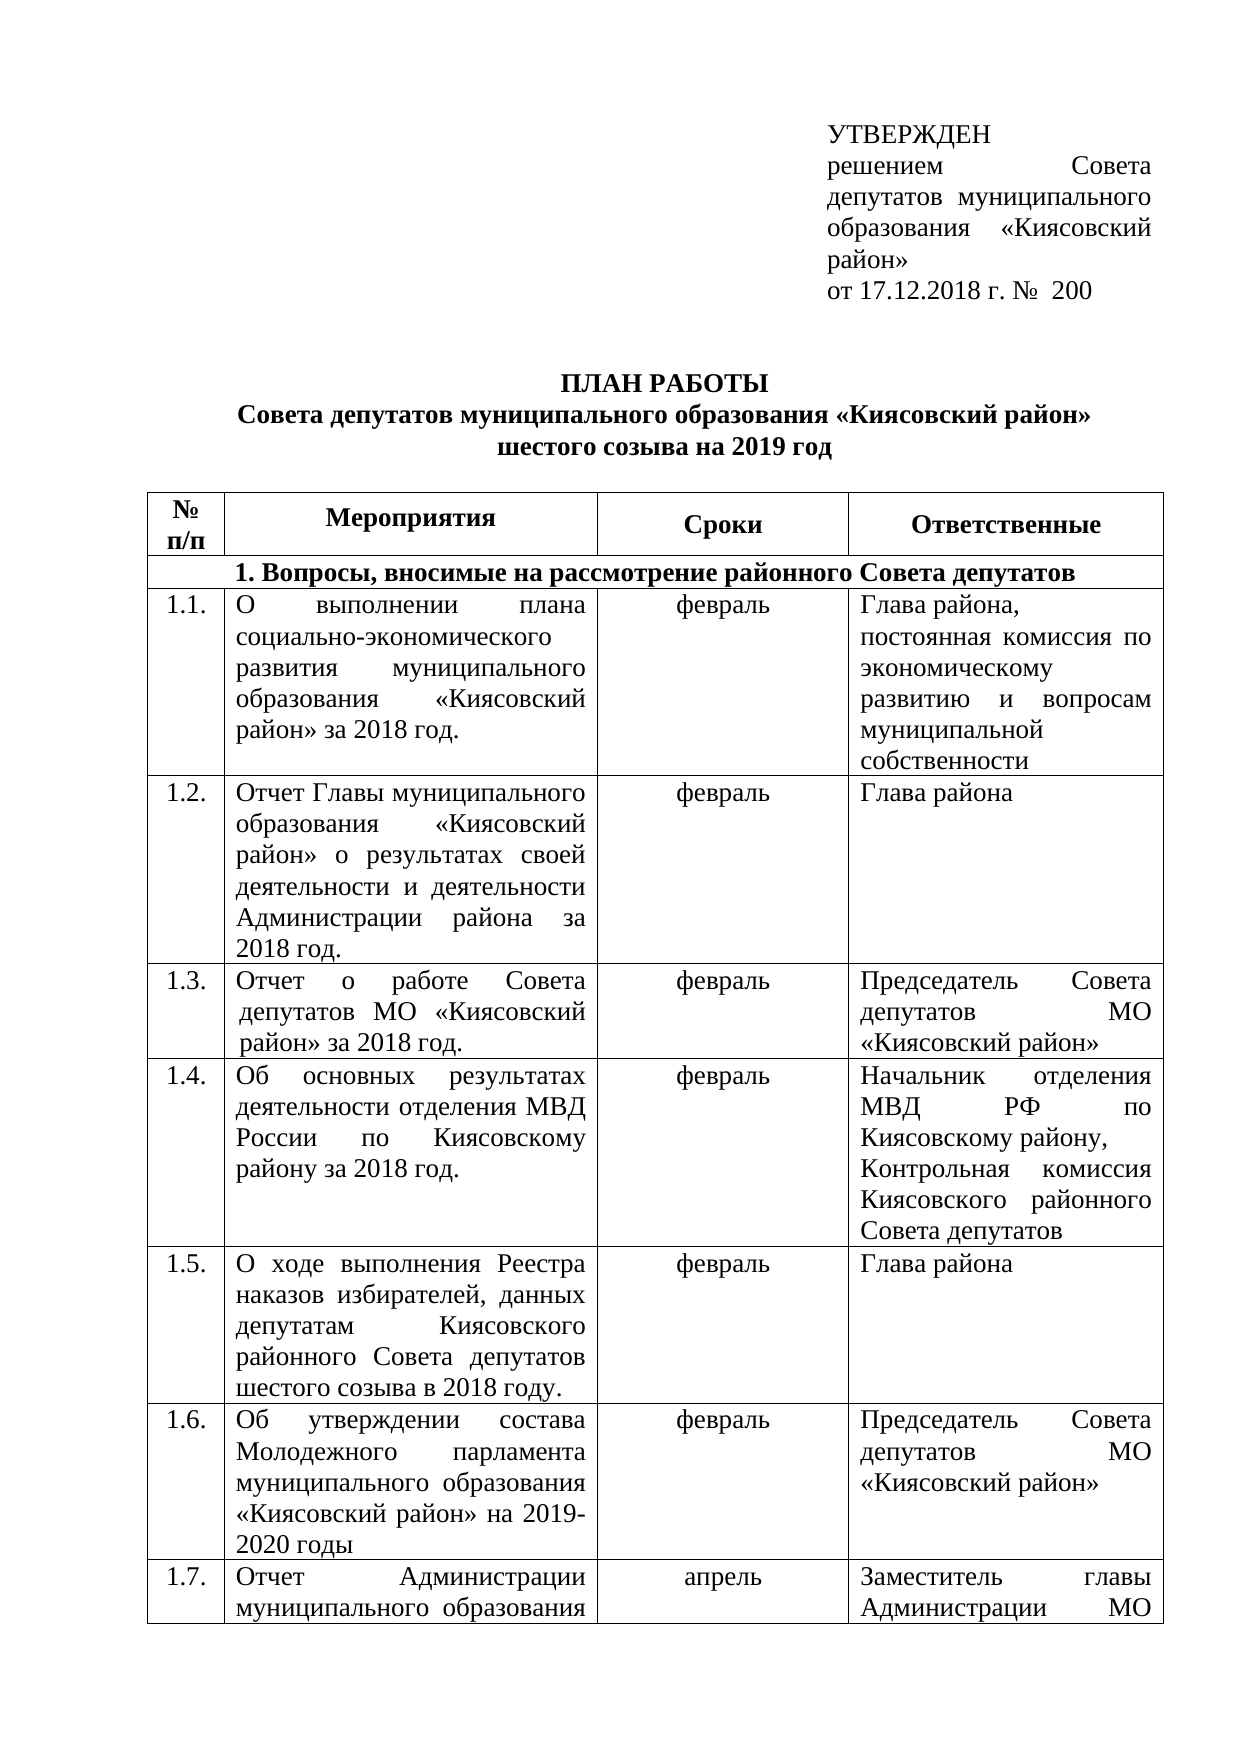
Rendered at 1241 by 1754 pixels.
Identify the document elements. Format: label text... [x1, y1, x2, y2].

table_header № п/п [148, 493, 224, 555]
table_cell апрель [598, 1560, 848, 1622]
text решением Совета депутатов муниципального образования «Киясовский район» [827, 149, 1152, 274]
text шестого созыва на 2019 год [177, 429, 1152, 461]
table_cell Отчет Главы муниципального образования «Киясовский район» о результатах своей деятельности и деятельности Администрации района за 2018 год. [225, 776, 597, 963]
table_cell февраль [598, 1404, 848, 1559]
table_cell февраль [598, 1059, 848, 1246]
table_cell Председатель Совета депутатов МО «Киясовский район» [849, 964, 1163, 1058]
table_header Ответственные [849, 493, 1163, 555]
table_cell Отчет о работе Совета депутатов МО «Киясовский район» за 2018 год. [225, 964, 597, 1058]
table_cell 1.4. [148, 1059, 224, 1246]
table_cell 1.5. [148, 1247, 224, 1402]
text от 17.12.2018 г. № 200 [827, 274, 1152, 305]
table_cell 1.3. [148, 964, 224, 1058]
text УТВЕРЖДЕН [827, 118, 1152, 149]
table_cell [225, 1560, 597, 1622]
text Совета депутатов муниципального образования «Киясовский район» [177, 398, 1152, 429]
table_cell Об основных результатах деятельности отделения МВД России по Киясовскому району за 2018 год. [225, 1059, 597, 1246]
table_cell 1. Вопросы, вносимые на рассмотрение районного Совета депутатов [148, 556, 1163, 587]
table_cell О ходе выполнения Реестра наказов избирателей, данных депутатам Киясовского районного Совета депутатов шестого созыва в 2018 году. [225, 1247, 597, 1402]
table_cell Об утверждении состава Молодежного парламента муниципального образования «Киясовский район» на 2019-2020 годы [225, 1404, 597, 1559]
table_cell 1.1. [148, 589, 224, 775]
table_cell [849, 1560, 1163, 1622]
text ПЛАН РАБОТЫ [177, 367, 1152, 398]
table_header Мероприятия [225, 493, 597, 555]
table_cell О выполнении плана социально-экономического развития муниципального образования «Киясовский район» за 2018 год. [225, 589, 597, 775]
table_header Сроки [598, 493, 848, 555]
table_cell февраль [598, 776, 848, 963]
table_cell Председатель Совета депутатов МО «Киясовский район» [849, 1404, 1163, 1559]
table_cell 1.6. [148, 1404, 224, 1559]
table_cell Глава района [849, 1247, 1163, 1402]
table_cell 1.2. [148, 776, 224, 963]
table_cell февраль [598, 589, 848, 775]
table_cell февраль [598, 1247, 848, 1402]
table_cell Начальник отделения МВД РФ по Киясовскому району, Контрольная комиссия Киясовского районного Совета депутатов [849, 1059, 1163, 1246]
table_cell Глава района [849, 776, 1163, 963]
table_cell Глава района, постоянная комиссия по экономическому развитию и вопросам муниципальной собственности [849, 589, 1163, 775]
table_cell 1.7. [148, 1560, 224, 1622]
table_cell февраль [598, 964, 848, 1058]
